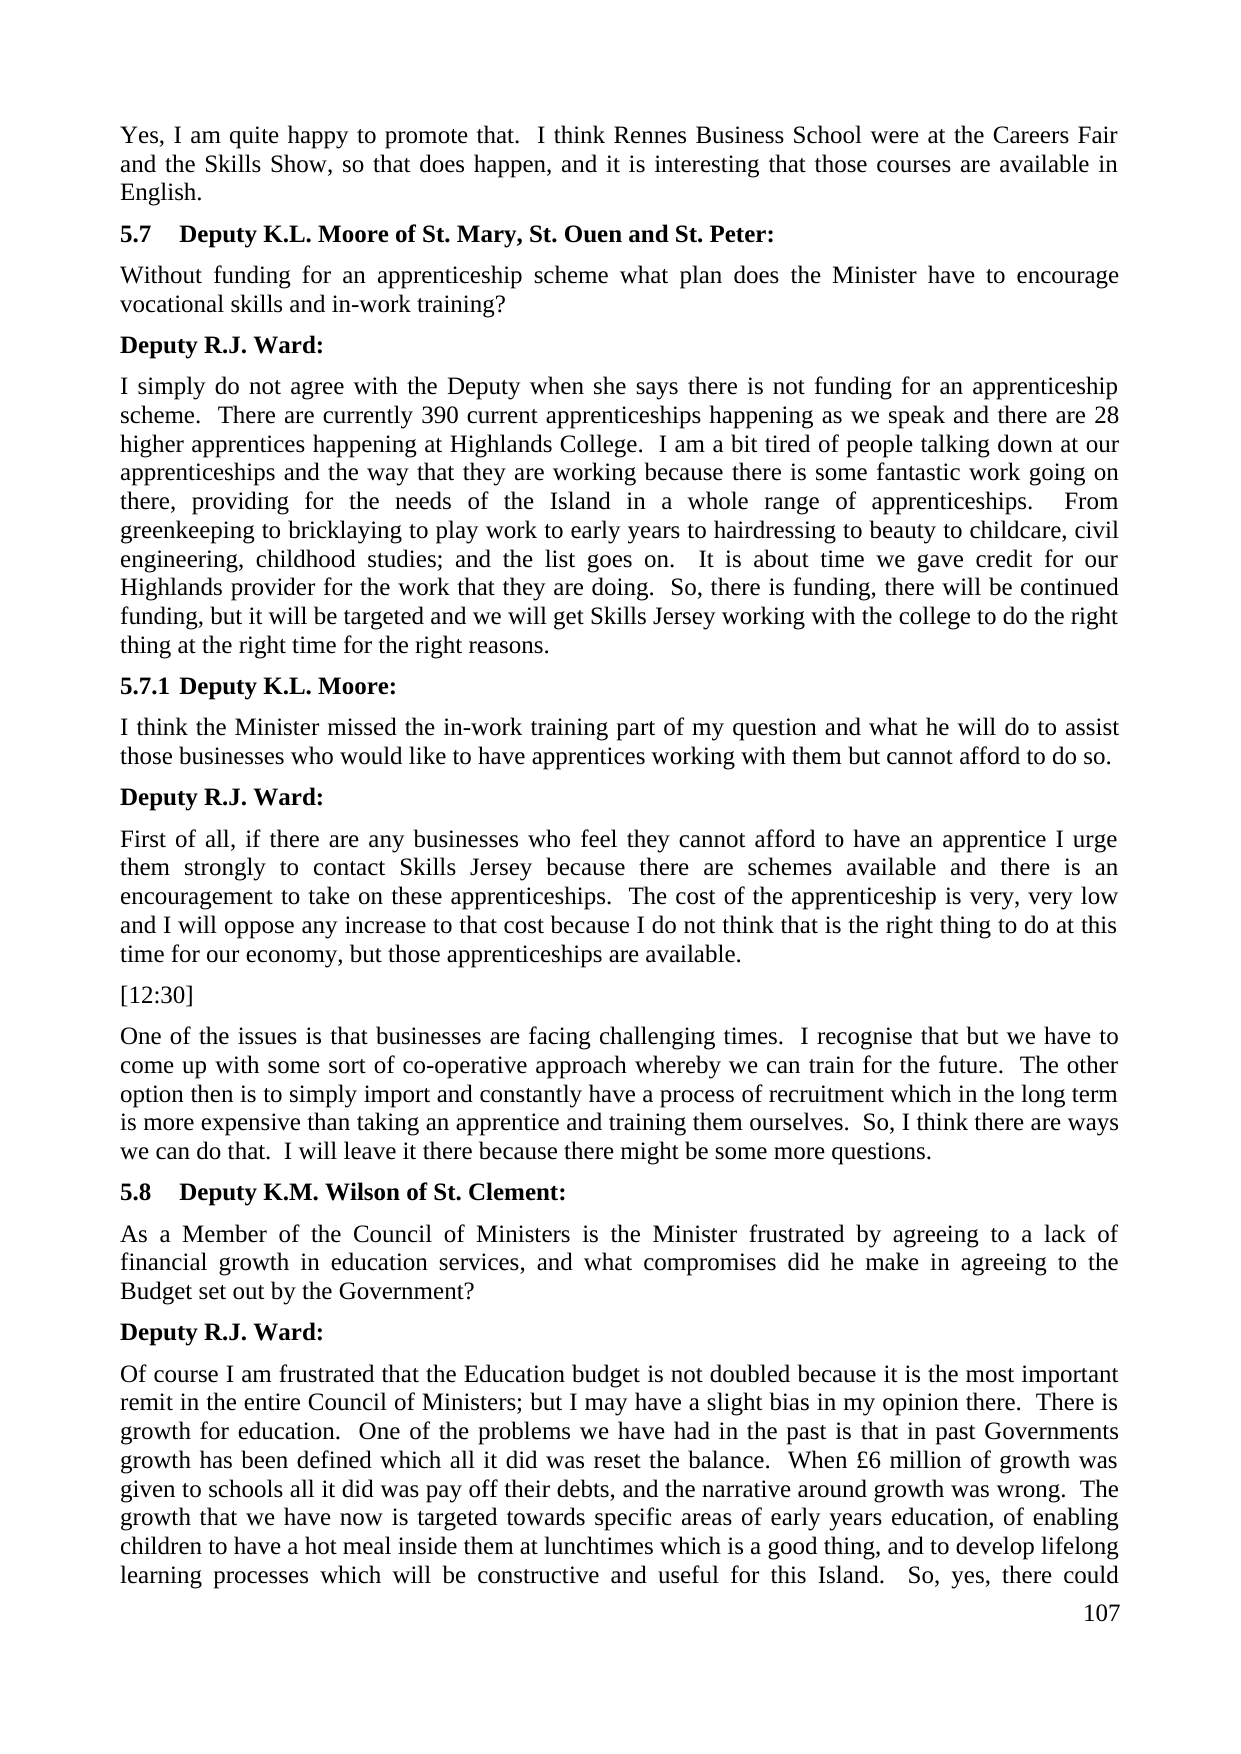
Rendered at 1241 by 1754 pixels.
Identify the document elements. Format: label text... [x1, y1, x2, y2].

text Yes, I am quite happy to promote that. I think Rennes Business School were at the Careers Fair and the Skills Show, so that does happen, and it is interesting that those courses are available in English. [120, 120, 1120, 206]
text Deputy R.J. Ward: [120, 782, 1120, 811]
text As a Member of the Council of Ministers is the Minister frustrated by agreeing to a lack of financial growth in education services, and what compromises did he make in agreeing to the Budget set out by the Government? [120, 1219, 1120, 1305]
text I think the Minister missed the in-work training part of my question and what he will do to assist those businesses who would like to have apprentices working with them but cannot afford to do so. [120, 712, 1120, 770]
text 5.7.1 Deputy K.L. Moore: [120, 671, 1120, 700]
text 5.8 Deputy K.M. Wilson of St. Clement: [120, 1177, 1120, 1206]
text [120, 1359, 1120, 1589]
text One of the issues is that businesses are facing challenging times. I recognise that but we have to come up with some sort of co-operative approach whereby we can train for the future. The other option then is to simply import and constantly have a process of recruitment which in the long term is more expensive than taking an apprentice and training them ourselves. So, I think there are ways we can do that. I will leave it there because there might be some more questions. [120, 1021, 1120, 1165]
text Deputy R.J. Ward: [120, 330, 1120, 359]
text [12:30] [120, 980, 1120, 1009]
text Deputy R.J. Ward: [120, 1317, 1120, 1346]
text I simply do not agree with the Deputy when she says there is not funding for an apprenticeship scheme. There are currently 390 current apprenticeships happening as we speak and there are 28 higher apprentices happening at Highlands College. I am a bit tired of people talking down at our apprenticeships and the way that they are working because there is some fantastic work going on there, providing for the needs of the Island in a whole range of apprenticeships. From greenkeeping to bricklaying to play work to early years to hairdressing to beauty to childcare, civil engineering, childhood studies; and the list goes on. It is about time we gave credit for our Highlands provider for the work that they are doing. So, there is funding, there will be continued funding, but it will be targeted and we will get Skills Jersey working with the college to do the right thing at the right time for the right reasons. [120, 371, 1120, 659]
text First of all, if there are any businesses who feel they cannot afford to have an apprentice I urge them strongly to contact Skills Jersey because there are schemes available and there is an encouragement to take on these apprenticeships. The cost of the apprenticeship is very, very low and I will oppose any increase to that cost because I do not think that is the right thing to do at this time for our economy, but those apprenticeships are available. [120, 824, 1120, 967]
text Without funding for an apprenticeship scheme what plan does the Minister have to encourage vocational skills and in-work training? [120, 260, 1120, 317]
text 5.7 Deputy K.L. Moore of St. Mary, St. Ouen and St. Peter: [120, 219, 1120, 247]
